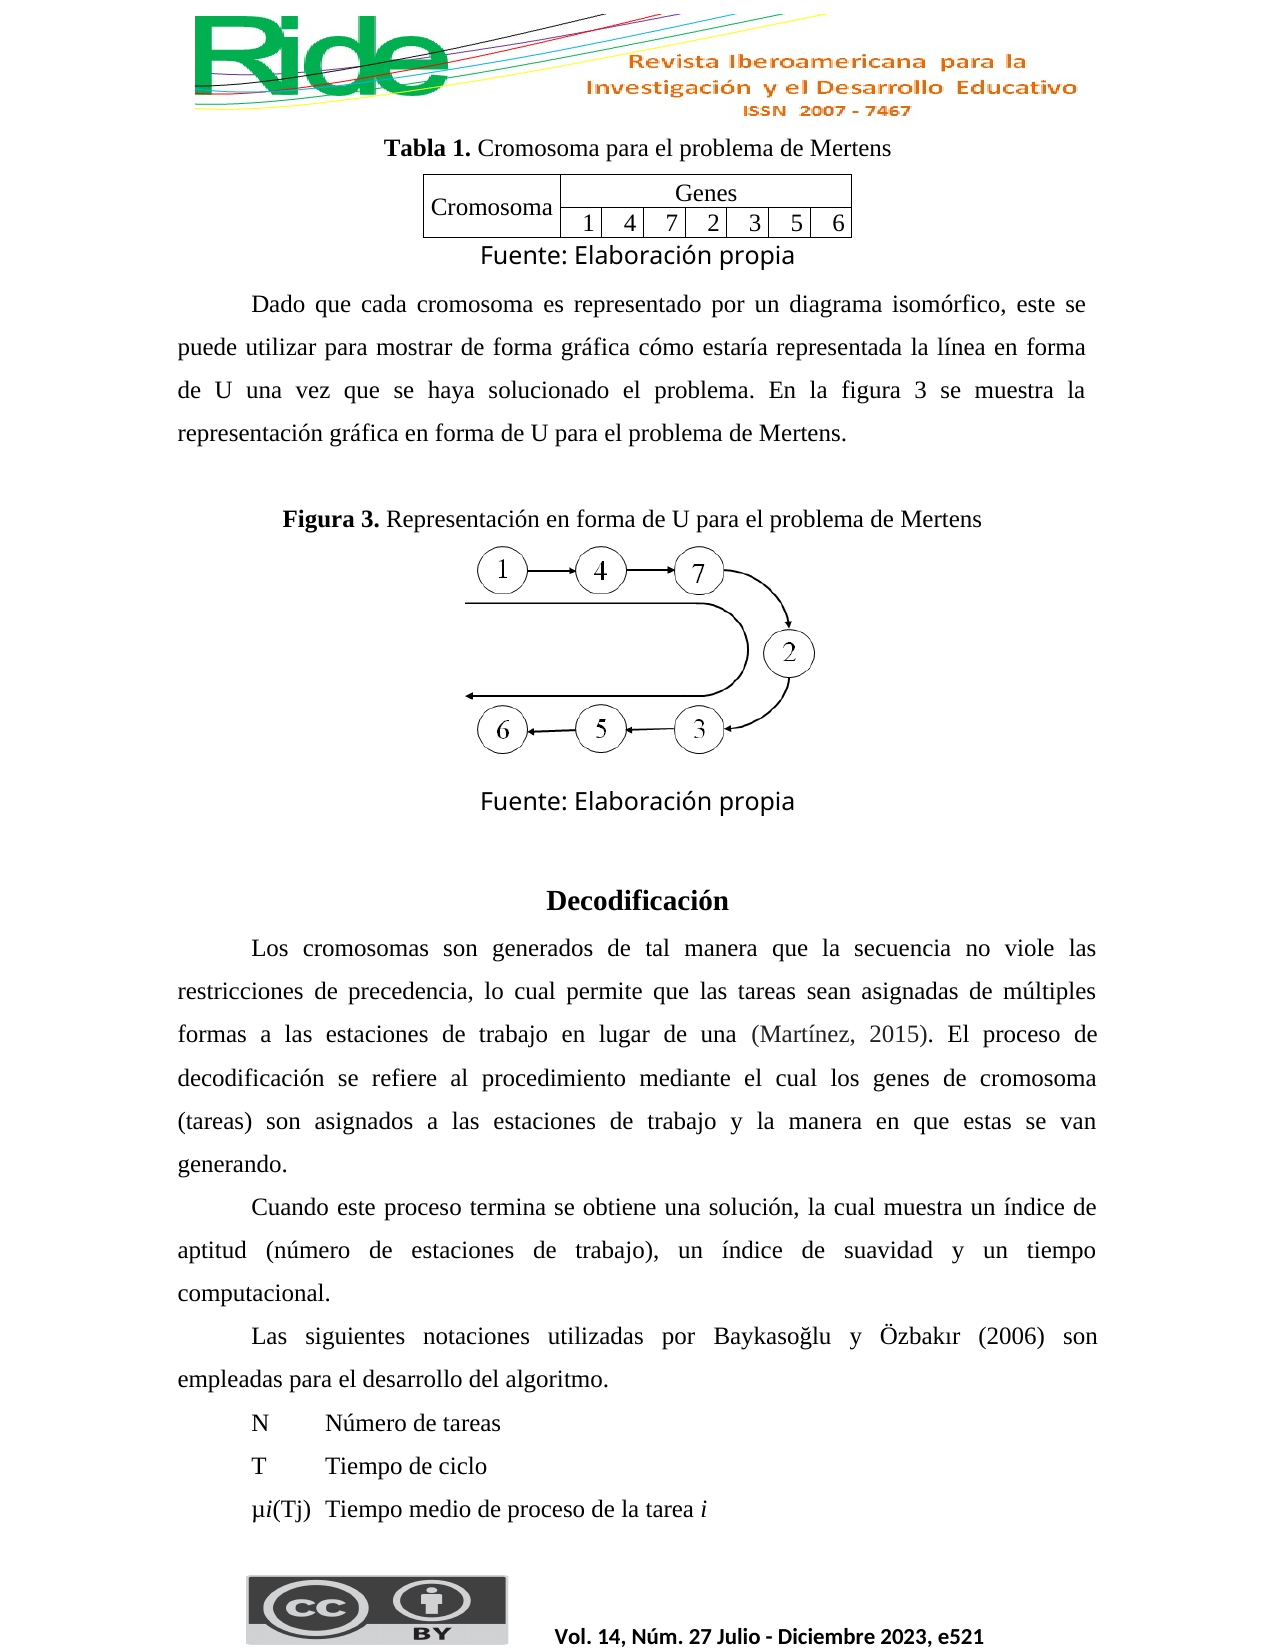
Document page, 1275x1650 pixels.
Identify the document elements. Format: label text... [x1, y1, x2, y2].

text Fuente: Elaboración propia [177, 238, 1098, 272]
picture [246, 1575, 509, 1645]
table_cell 3 [727, 208, 768, 237]
text Fuente: Elaboración propia [177, 784, 1098, 818]
picture [455, 545, 820, 757]
text Decodificación [177, 883, 1098, 916]
table_cell 1 [561, 208, 601, 237]
text Figura 3. Representación en forma de U para el problema de Mertens [177, 504, 1087, 533]
text Los cromosomas son generados de tal manera que la secuencia no viole las restricciones de precedencia, lo cual permite que las tareas sean asignadas de múltiples formas a las estaciones de trabajo en lugar de una (Martínez, 2015). El proceso de decodificación se refiere al procedimiento mediante el cual los genes de cromosoma (tareas) son asignados a las estaciones de trabajo y la manera en que estas se van generando. [177, 933, 1098, 1178]
text T Tiempo de ciclo [177, 1451, 1098, 1479]
picture [194, 14, 1081, 119]
text Dado que cada cromosoma es representado por un diagrama isomórfico, este se puede utilizar para mostrar de forma gráfica cómo estaría representada la línea en forma de U una vez que se haya solucionado el problema. En la figura 3 se muestra la representación gráfica en forma de U para el problema de Mertens. [177, 289, 1087, 447]
text Tabla 1. Cromosoma para el problema de Mertens [177, 133, 1098, 162]
text Cuando este proceso termina se obtiene una solución, la cual muestra un índice de aptitud (número de estaciones de trabajo), un índice de suavidad y un tiempo computacional. [177, 1192, 1098, 1307]
table_cell 2 [686, 208, 726, 237]
text Las siguientes notaciones utilizadas por Baykasoğlu y Özbakır (2006) son empleadas para el desarrollo del algoritmo. [177, 1321, 1098, 1393]
table_cell 6 [811, 208, 851, 237]
table_header Cromosoma [424, 175, 560, 237]
table_cell 4 [602, 208, 643, 237]
table_cell 7 [644, 208, 685, 237]
table_cell 5 [769, 208, 810, 237]
text µi(Tj) Tiempo medio de proceso de la tarea i [177, 1494, 1098, 1523]
table_header Genes [561, 175, 851, 207]
text N Número de tareas [177, 1408, 1098, 1436]
